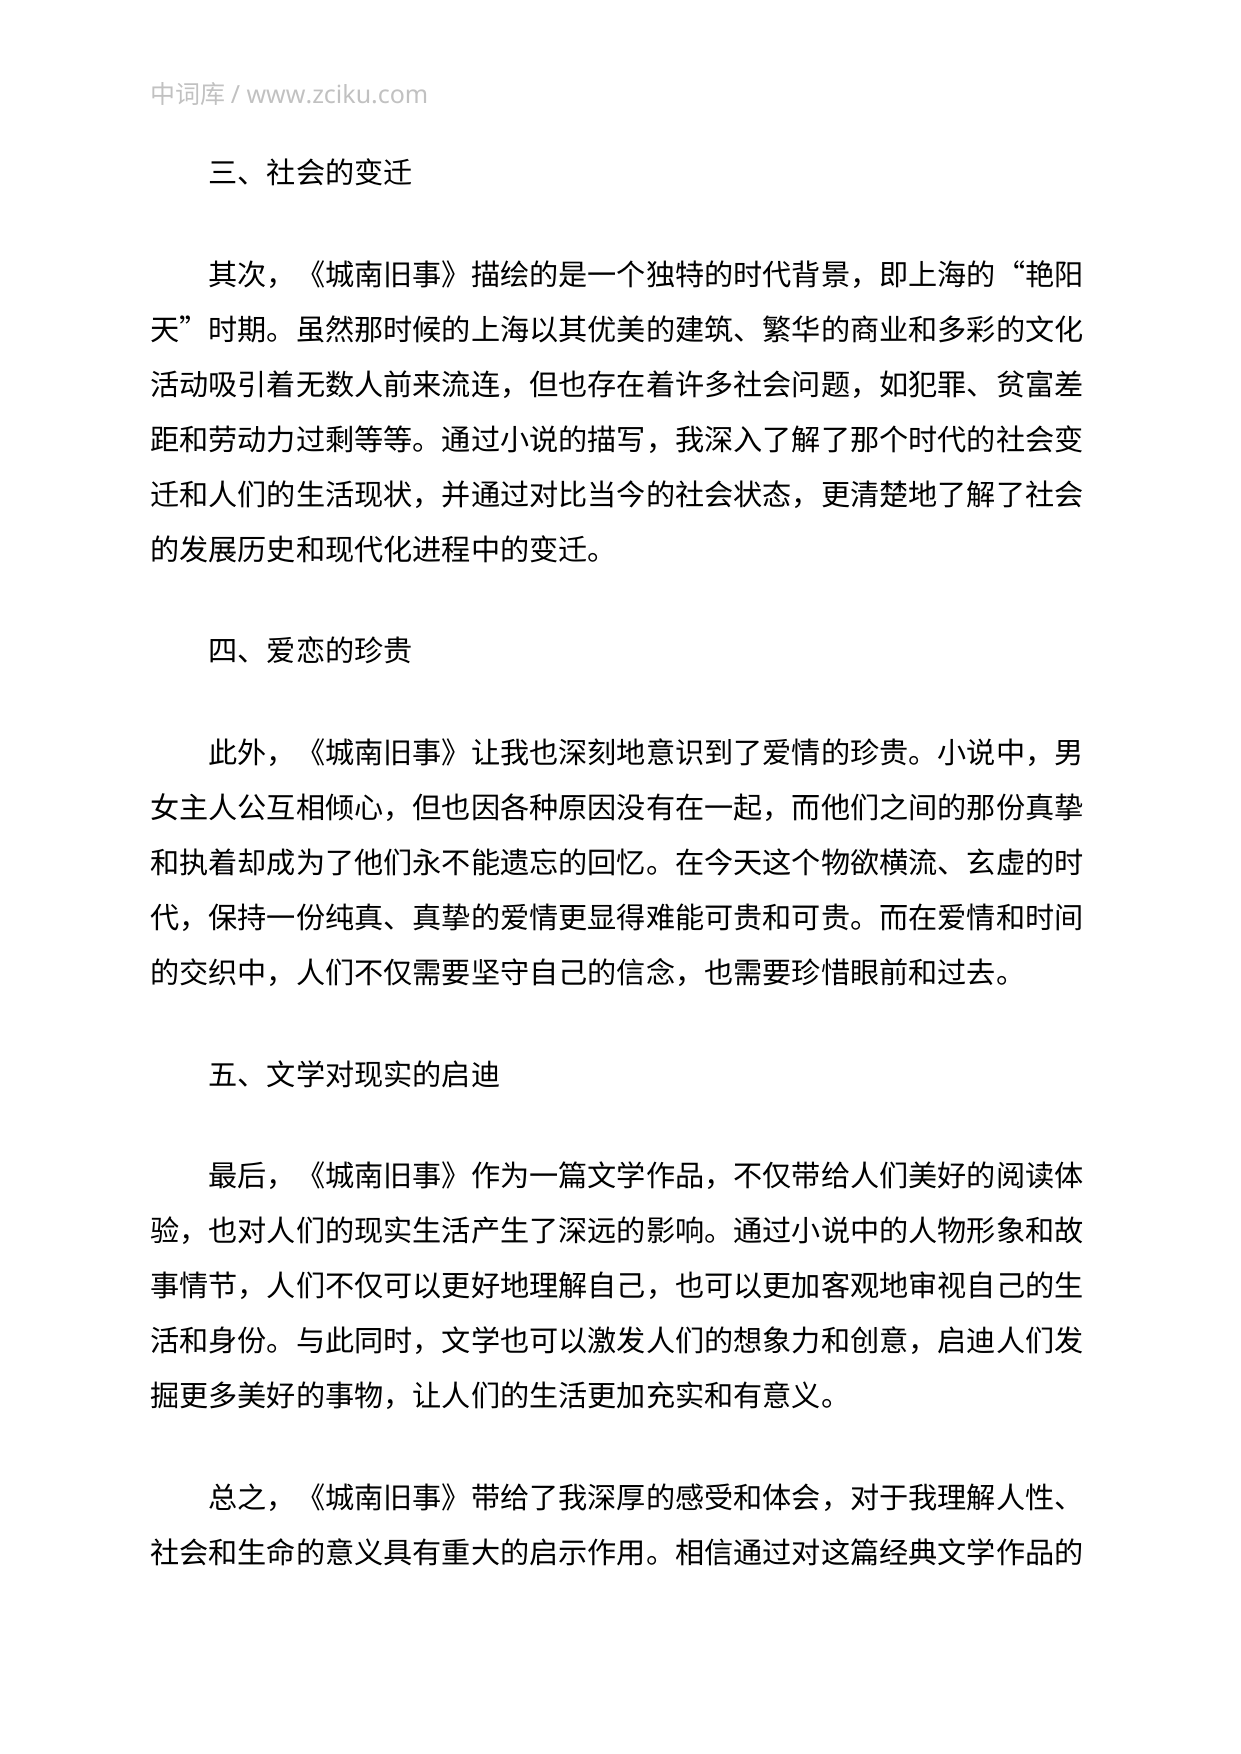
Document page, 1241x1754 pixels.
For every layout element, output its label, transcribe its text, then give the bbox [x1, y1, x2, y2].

text 最后，《城南旧事》作为一篇文学作品，不仅带给人们美好的阅读体验，也对人们的现实生活产生了深远的影响。通过小说中的人物形象和故事情节，人们不仅可以更好地理解自己，也可以更加客观地审视自己的生活和身份。与此同时，文学也可以激发人们的想象力和创意，启迪人们发掘更多美好的事物，让人们的生活更加充实和有意义。 [150, 1153, 1090, 1415]
text 其次，《城南旧事》描绘的是一个独特的时代背景，即上海的“艳阳天”时期。虽然那时候的上海以其优美的建筑、繁华的商业和多彩的文化活动吸引着无数人前来流连，但也存在着许多社会问题，如犯罪、贫富差距和劳动力过剩等等。通过小说的描写，我深入了解了那个时代的社会变迁和人们的生活现状，并通过对比当今的社会状态，更清楚地了解了社会的发展历史和现代化进程中的变迁。 [150, 252, 1090, 568]
text 此外，《城南旧事》让我也深刻地意识到了爱情的珍贵。小说中，男女主人公互相倾心，但也因各种原因没有在一起，而他们之间的那份真挚和执着却成为了他们永不能遗忘的回忆。在今天这个物欲横流、玄虚的时代，保持一份纯真、真挚的爱情更显得难能可贵和可贵。而在爱情和时间的交织中，人们不仅需要坚守自己的信念，也需要珍惜眼前和过去。 [150, 730, 1090, 992]
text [150, 1474, 1090, 1571]
text 四、爱恋的珍贵 [150, 628, 1090, 670]
text 三、社会的变迁 [150, 150, 1090, 192]
text 五、文学对现实的启迪 [150, 1051, 1090, 1093]
